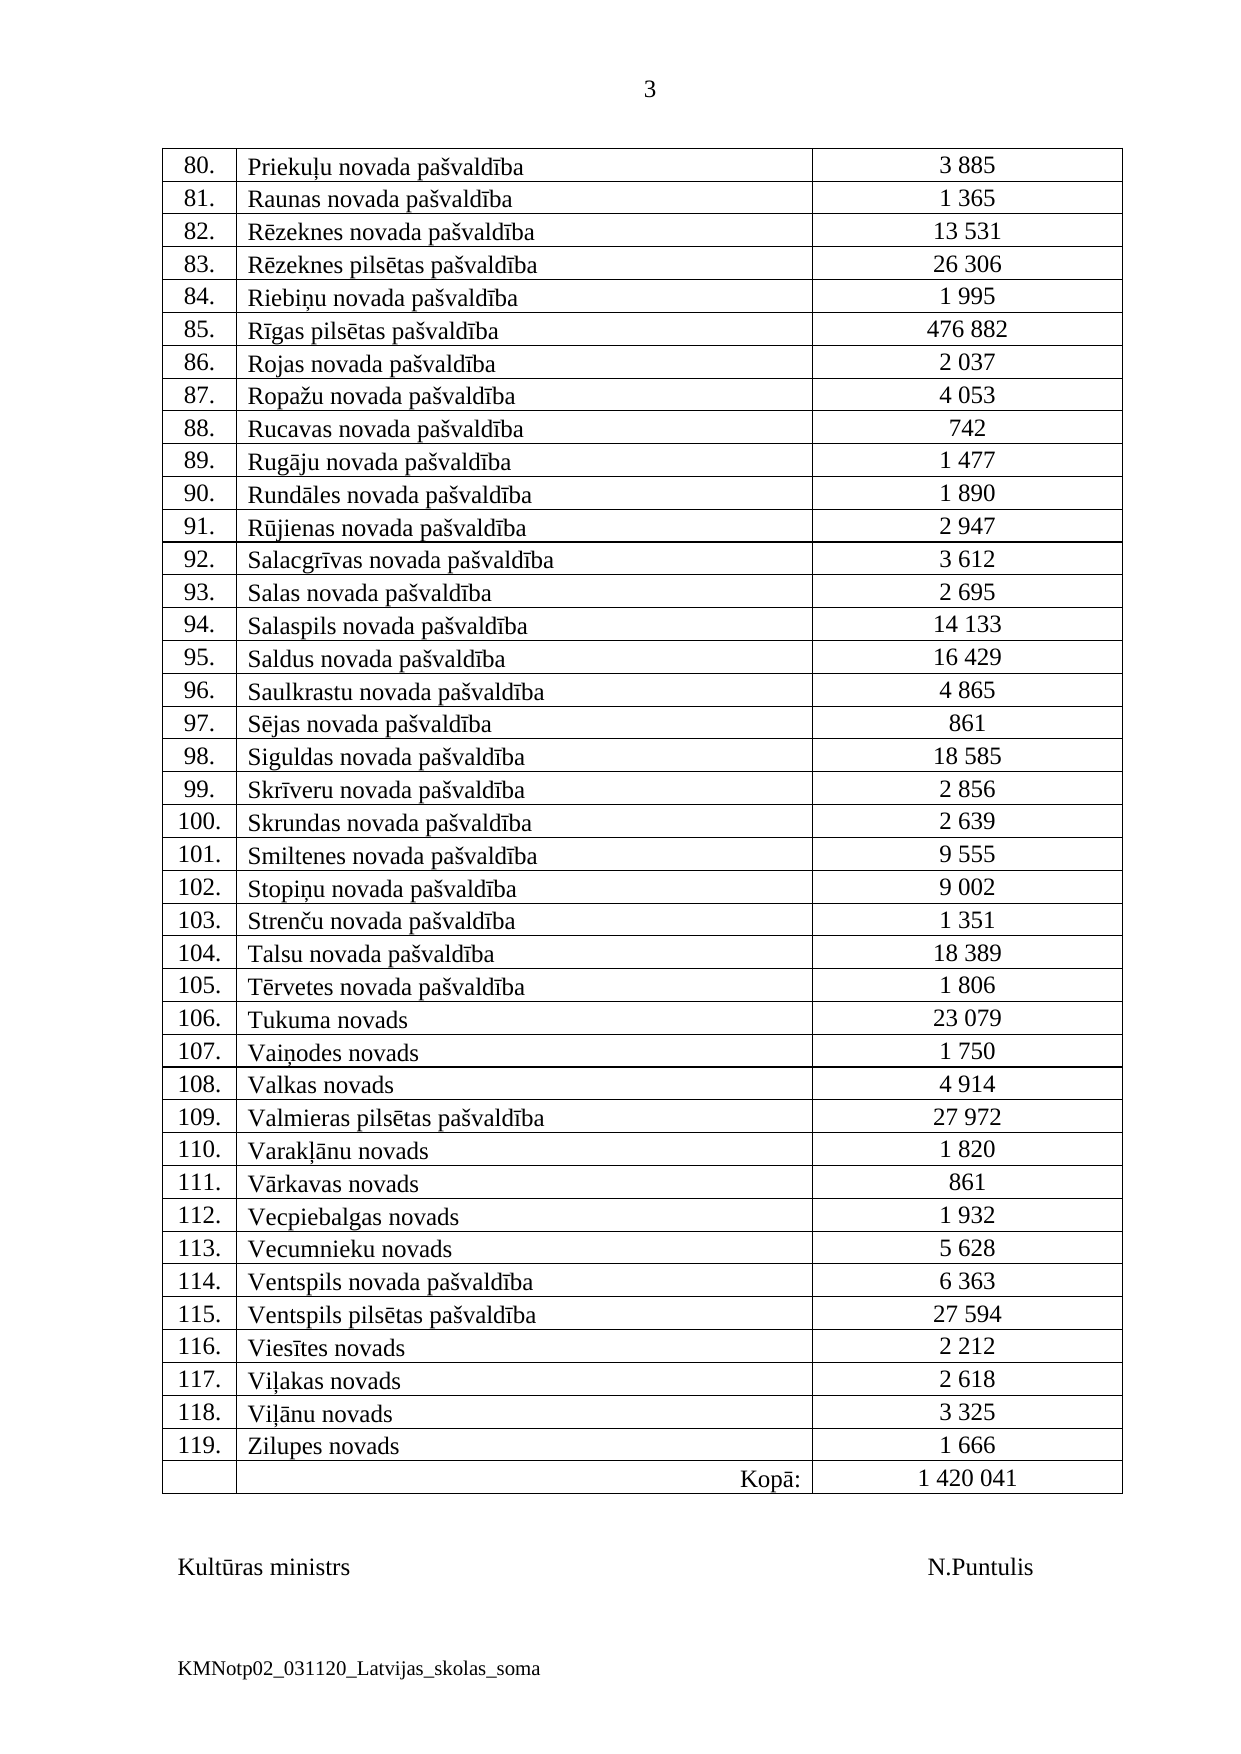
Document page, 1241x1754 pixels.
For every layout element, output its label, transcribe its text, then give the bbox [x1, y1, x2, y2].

table_cell Raunas novada pašvaldība [237, 182, 812, 213]
table_cell Rīgas pilsētas pašvaldība [237, 313, 812, 344]
table_cell 16 429 [813, 641, 1122, 673]
table_cell 87. [163, 379, 236, 410]
table_cell Varakļānu novads [237, 1133, 812, 1165]
table_cell Valmieras pilsētas pašvaldība [237, 1100, 812, 1132]
table_cell 111. [163, 1166, 236, 1198]
table_cell 118. [163, 1396, 236, 1427]
table_cell 106. [163, 1002, 236, 1034]
table_cell 107. [163, 1035, 236, 1066]
table_cell 95. [163, 641, 236, 673]
table_cell 92. [163, 543, 236, 574]
table_cell 9 555 [813, 838, 1122, 869]
table_cell 104. [163, 936, 236, 968]
table_cell 1 932 [813, 1199, 1122, 1231]
table_cell 3 612 [813, 543, 1122, 574]
table_cell 2 947 [813, 510, 1122, 541]
table_cell 476 882 [813, 313, 1122, 344]
table_cell 14 133 [813, 608, 1122, 640]
table_cell 1 666 [813, 1429, 1122, 1460]
table_cell 91. [163, 510, 236, 541]
table_cell Kopā: [237, 1461, 812, 1493]
table_cell Saldus novada pašvaldība [237, 641, 812, 673]
table_cell Vārkavas novads [237, 1166, 812, 1198]
table_cell 4 865 [813, 674, 1122, 706]
table_cell 1 351 [813, 904, 1122, 935]
table_cell 2 856 [813, 772, 1122, 804]
table_cell 86. [163, 346, 236, 377]
table_cell Zilupes novads [237, 1429, 812, 1460]
table_cell 1 365 [813, 182, 1122, 213]
table_cell 1 750 [813, 1035, 1122, 1066]
table_cell Ventspils pilsētas pašvaldība [237, 1297, 812, 1329]
table_cell 94. [163, 608, 236, 640]
table_cell 116. [163, 1330, 236, 1362]
table_cell 742 [813, 411, 1122, 443]
table_cell Priekuļu novada pašvaldība [237, 149, 812, 181]
table_cell 23 079 [813, 1002, 1122, 1034]
table_cell 4 053 [813, 379, 1122, 410]
table_cell 18 389 [813, 936, 1122, 968]
table_cell 85. [163, 313, 236, 344]
table_cell Rēzeknes novada pašvaldība [237, 214, 812, 246]
table_cell Smiltenes novada pašvaldība [237, 838, 812, 869]
table_cell Tērvetes novada pašvaldība [237, 969, 812, 1001]
table_cell 6 363 [813, 1264, 1122, 1296]
table_cell 103. [163, 904, 236, 935]
table_cell Stopiņu novada pašvaldība [237, 871, 812, 902]
table_cell 27 594 [813, 1297, 1122, 1329]
table_cell 98. [163, 739, 236, 771]
table_cell 2 037 [813, 346, 1122, 377]
table_cell Salas novada pašvaldība [237, 575, 812, 607]
table_cell 18 585 [813, 739, 1122, 771]
table_cell 3 325 [813, 1396, 1122, 1427]
table_cell 102. [163, 871, 236, 902]
table_cell Ropažu novada pašvaldība [237, 379, 812, 410]
table_cell Riebiņu novada pašvaldība [237, 280, 812, 312]
table_cell Rucavas novada pašvaldība [237, 411, 812, 443]
table_cell 108. [163, 1068, 236, 1099]
table_cell 5 628 [813, 1232, 1122, 1263]
table_cell 3 885 [813, 149, 1122, 181]
table_cell 96. [163, 674, 236, 706]
table_cell 26 306 [813, 247, 1122, 279]
table_cell Rugāju novada pašvaldība [237, 444, 812, 476]
table_cell Viesītes novads [237, 1330, 812, 1362]
table_cell Viļānu novads [237, 1396, 812, 1427]
table_cell 861 [813, 1166, 1122, 1198]
table_cell 105. [163, 969, 236, 1001]
table_cell Ventspils novada pašvaldība [237, 1264, 812, 1296]
table_cell 119. [163, 1429, 236, 1460]
table_cell 109. [163, 1100, 236, 1132]
table_cell Valkas novads [237, 1068, 812, 1099]
table_cell Talsu novada pašvaldība [237, 936, 812, 968]
table_cell Rūjienas novada pašvaldība [237, 510, 812, 541]
table_cell 90. [163, 477, 236, 509]
table_cell Vaiņodes novads [237, 1035, 812, 1066]
table_cell Tukuma novads [237, 1002, 812, 1034]
table_cell Strenču novada pašvaldība [237, 904, 812, 935]
table_cell 861 [813, 707, 1122, 738]
table_cell 2 212 [813, 1330, 1122, 1362]
table_cell 117. [163, 1363, 236, 1394]
table_cell Sējas novada pašvaldība [237, 707, 812, 738]
table_cell Rundāles novada pašvaldība [237, 477, 812, 509]
table_cell 97. [163, 707, 236, 738]
table_cell 114. [163, 1264, 236, 1296]
table_cell 1 477 [813, 444, 1122, 476]
table_cell 81. [163, 182, 236, 213]
table_cell Skrundas novada pašvaldība [237, 805, 812, 837]
table_cell 82. [163, 214, 236, 246]
table_cell Viļakas novads [237, 1363, 812, 1394]
table_cell 1 806 [813, 969, 1122, 1001]
table_cell 9 002 [813, 871, 1122, 902]
table_cell 83. [163, 247, 236, 279]
table_cell 2 695 [813, 575, 1122, 607]
table_cell Siguldas novada pašvaldība [237, 739, 812, 771]
table_cell 89. [163, 444, 236, 476]
table_cell 112. [163, 1199, 236, 1231]
table_cell 88. [163, 411, 236, 443]
table_cell 2 639 [813, 805, 1122, 837]
table_cell 84. [163, 280, 236, 312]
table_cell Salacgrīvas novada pašvaldība [237, 543, 812, 574]
table_cell 99. [163, 772, 236, 804]
table_cell 80. [163, 149, 236, 181]
table_cell Salaspils novada pašvaldība [237, 608, 812, 640]
table_cell 115. [163, 1297, 236, 1329]
table_cell 4 914 [813, 1068, 1122, 1099]
table_cell Rēzeknes pilsētas pašvaldība [237, 247, 812, 279]
table_cell 93. [163, 575, 236, 607]
table_cell Rojas novada pašvaldība [237, 346, 812, 377]
table_cell 113. [163, 1232, 236, 1263]
table_cell 27 972 [813, 1100, 1122, 1132]
table_cell 1 420 041 [813, 1461, 1122, 1493]
table_cell 2 618 [813, 1363, 1122, 1394]
table_cell [163, 1461, 236, 1493]
table_cell 1 995 [813, 280, 1122, 312]
table_cell Vecumnieku novads [237, 1232, 812, 1263]
table_cell Vecpiebalgas novads [237, 1199, 812, 1231]
table_cell Saulkrastu novada pašvaldība [237, 674, 812, 706]
table_cell 110. [163, 1133, 236, 1165]
table_cell Skrīveru novada pašvaldība [237, 772, 812, 804]
table_cell 13 531 [813, 214, 1122, 246]
table_cell 1 820 [813, 1133, 1122, 1165]
text Kultūras ministrs N.Puntulis [177, 1552, 1122, 1580]
table_cell 1 890 [813, 477, 1122, 509]
table_cell 100. [163, 805, 236, 837]
table_cell 101. [163, 838, 236, 869]
